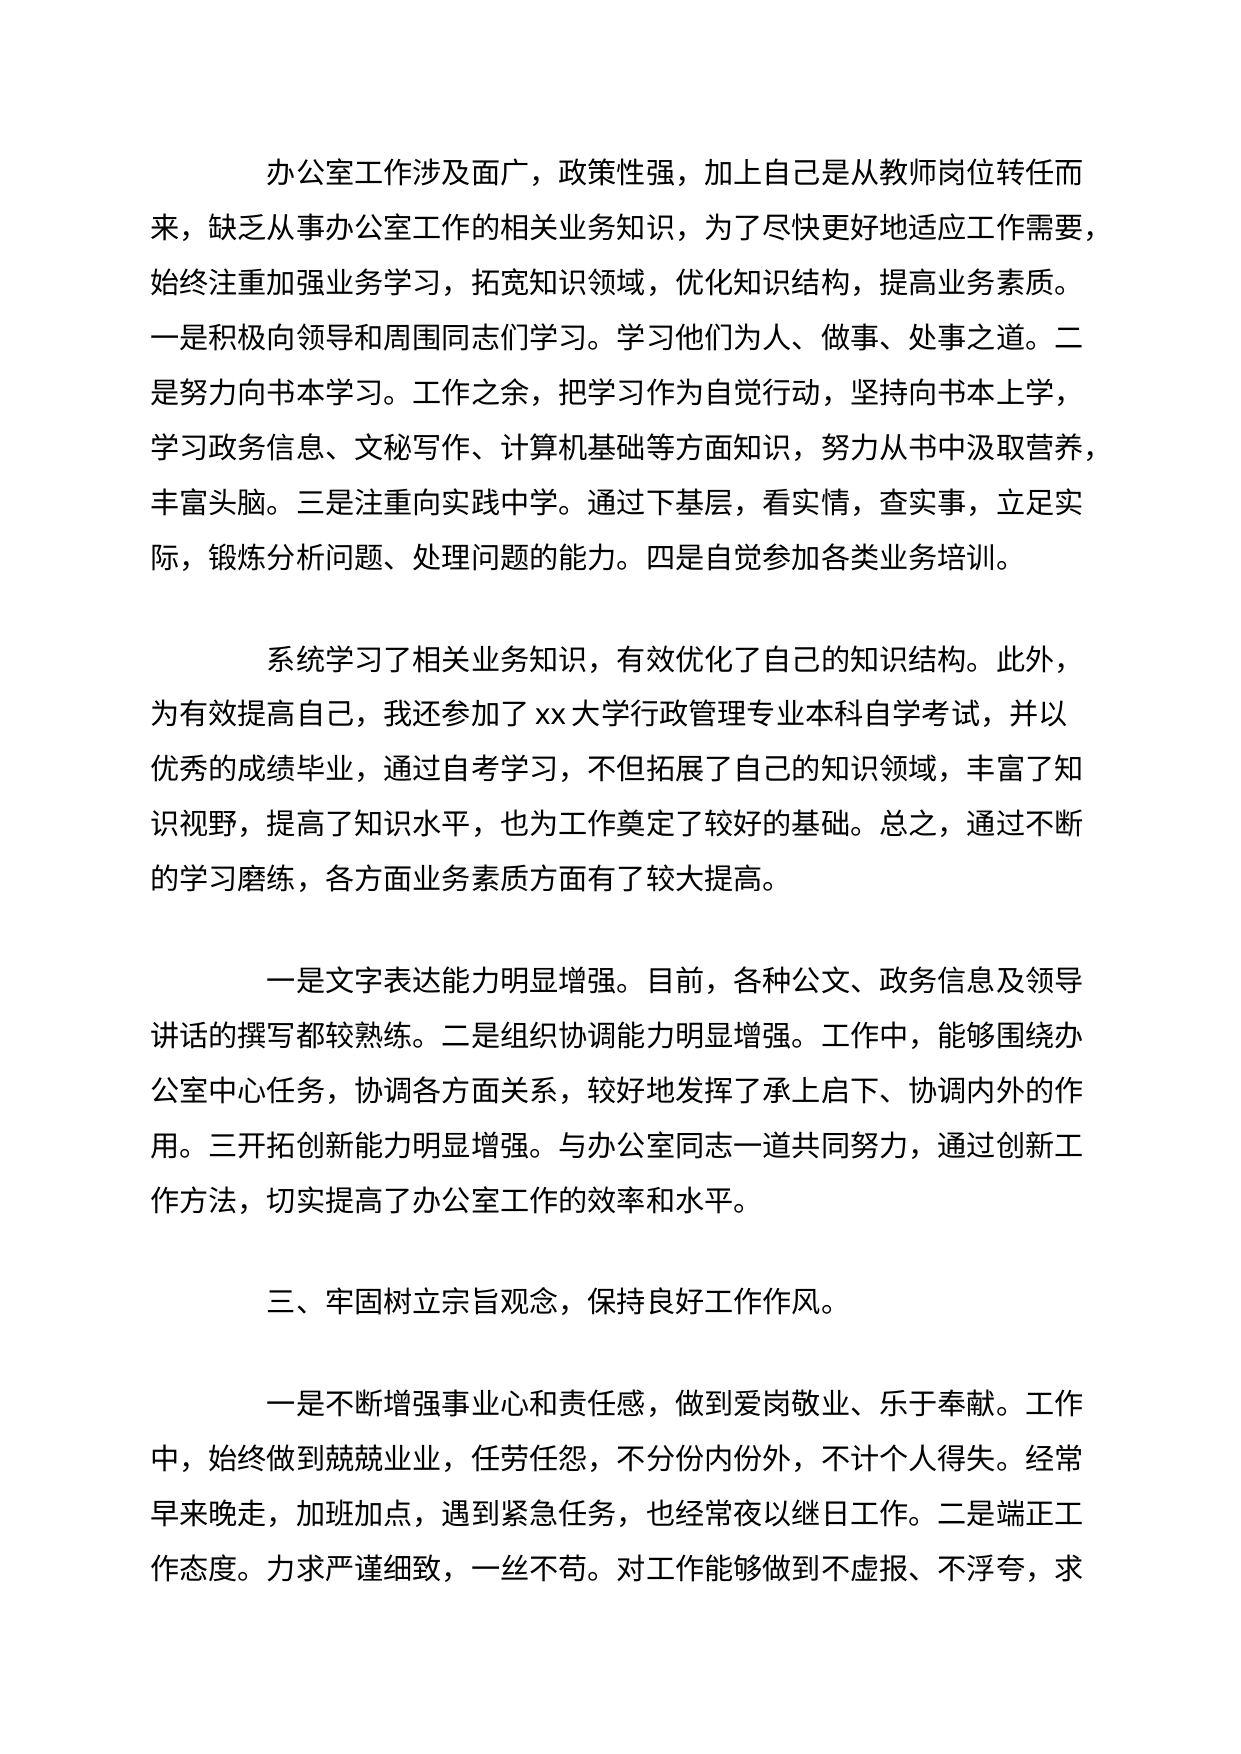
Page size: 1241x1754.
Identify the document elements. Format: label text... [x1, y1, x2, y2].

text 系统学习了相关业务知识，有效优化了自己的知识结构。此外，为有效提高自己，我还参加了xx大学行政管理专业本科自学考试，并以优秀的成绩毕业，通过自考学习，不但拓展了自己的知识领域，丰富了知识视野，提高了知识水平，也为工作奠定了较好的基础。总之，通过不断的学习磨练，各方面业务素质方面有了较大提高。 [150, 636, 1090, 898]
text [150, 1381, 1090, 1588]
text 三、牢固树立宗旨观念，保持良好工作作风。 [150, 1279, 1090, 1321]
text 办公室工作涉及面广，政策性强，加上自己是从教师岗位转任而来，缺乏从事办公室工作的相关业务知识，为了尽快更好地适应工作需要，始终注重加强业务学习，拓宽知识领域，优化知识结构，提高业务素质。一是积极向领导和周围同志们学习。学习他们为人、做事、处事之道。二是努力向书本学习。工作之余，把学习作为自觉行动，坚持向书本上学，学习政务信息、文秘写作、计算机基础等方面知识，努力从书中汲取营养，丰富头脑。三是注重向实践中学。通过下基层，看实情，查实事，立足实际，锻炼分析问题、处理问题的能力。四是自觉参加各类业务培训。 [150, 150, 1090, 577]
text 一是文字表达能力明显增强。目前，各种公文、政务信息及领导讲话的撰写都较熟练。二是组织协调能力明显增强。工作中，能够围绕办公室中心任务，协调各方面关系，较好地发挥了承上启下、协调内外的作用。三开拓创新能力明显增强。与办公室同志一道共同努力，通过创新工作方法，切实提高了办公室工作的效率和水平。 [150, 957, 1090, 1219]
